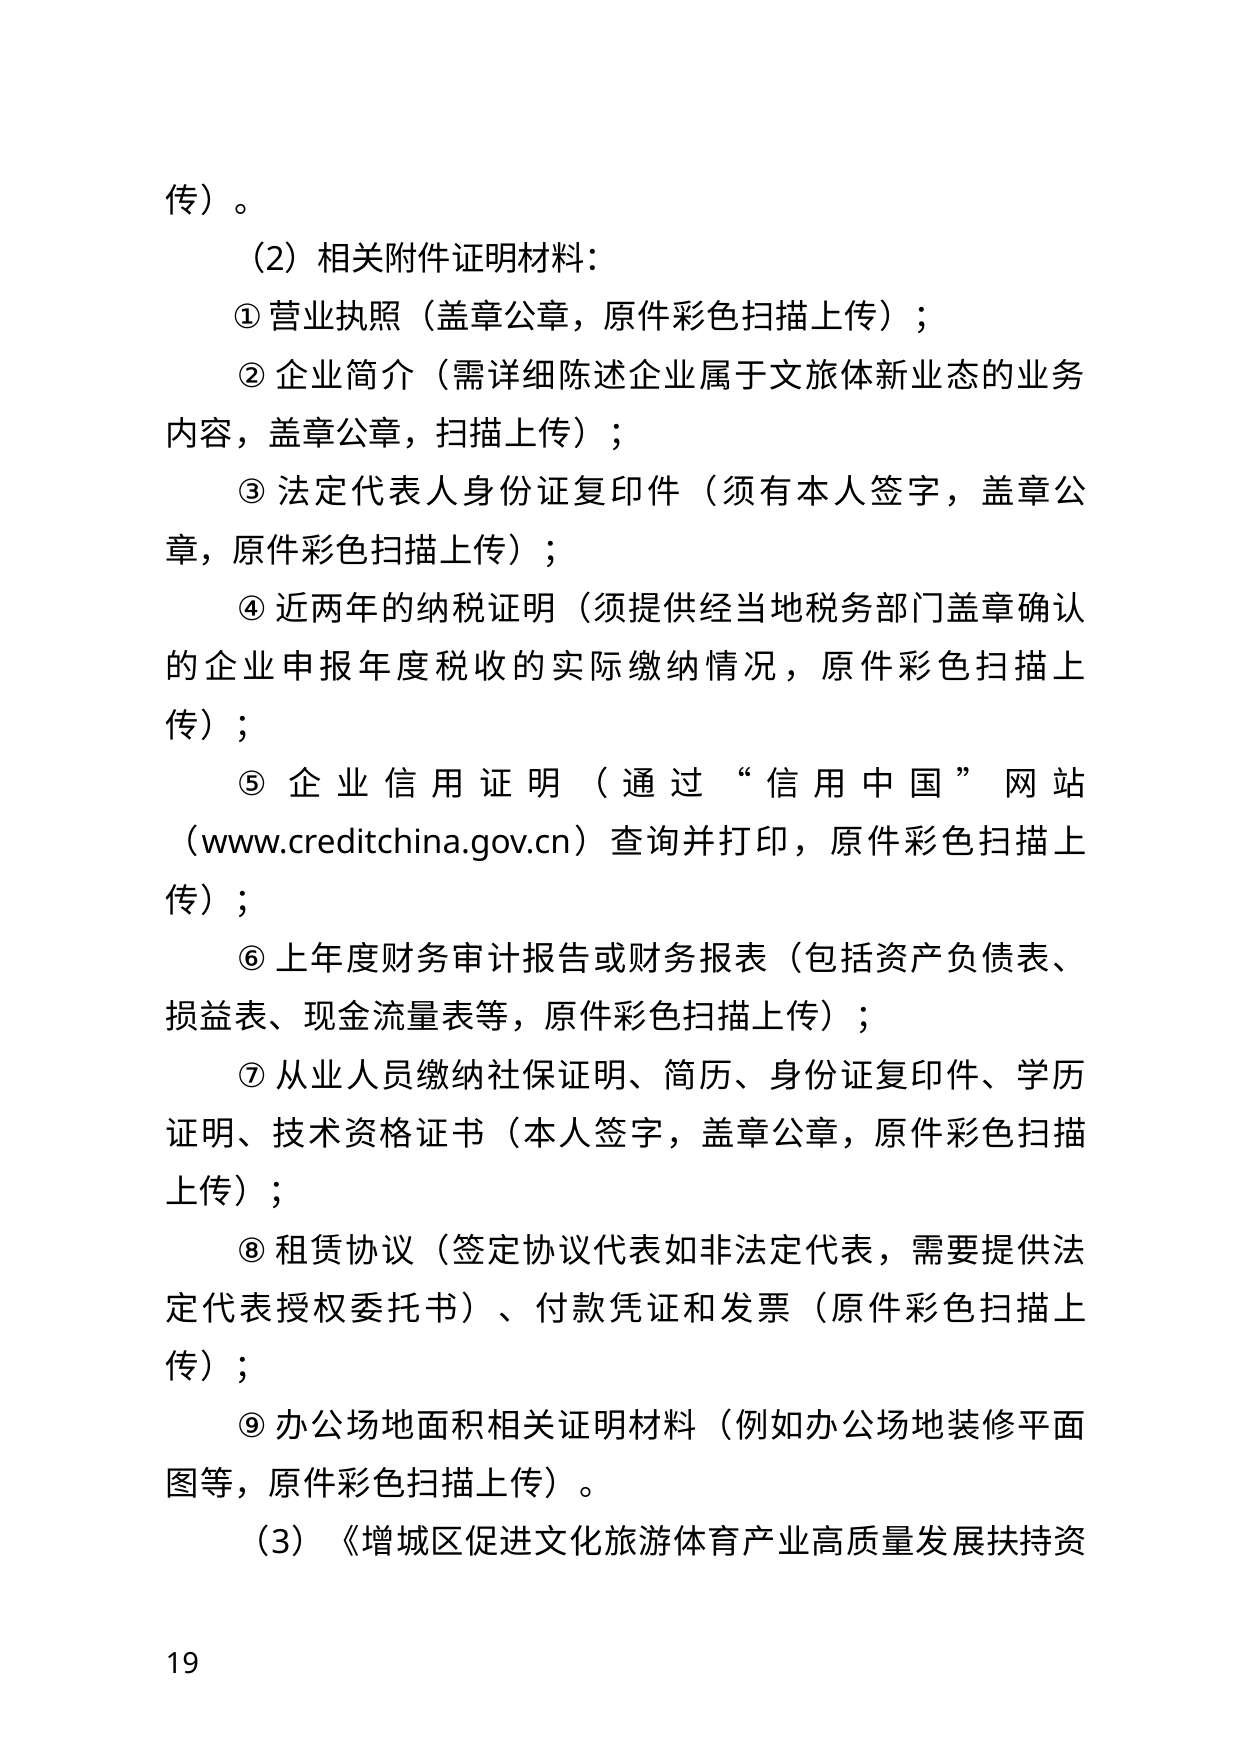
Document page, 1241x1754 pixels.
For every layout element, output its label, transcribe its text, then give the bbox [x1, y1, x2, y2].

text ⑦从业人员缴纳社保证明、简历、身份证复印件、学历证明、技术资格证书（本人签字，盖章公章，原件彩色扫描上传）； [165, 1040, 1087, 1215]
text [165, 1507, 1087, 1565]
text ⑥上年度财务审计报告或财务报表（包括资产负债表、损益表、现金流量表等，原件彩色扫描上传）； [165, 924, 1087, 1040]
text ⑤企业信用证明（通过“信用中国”网站（www.creditchina.gov.cn）查询并打印，原件彩色扫描上传）； [165, 749, 1087, 924]
text ⑧租赁协议（签定协议代表如非法定代表，需要提供法定代表授权委托书）、付款凭证和发票（原件彩色扫描上传）； [165, 1215, 1087, 1390]
text ②企业简介（需详细陈述企业属于文旅体新业态的业务内容，盖章公章，扫描上传）； [165, 340, 1087, 457]
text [165, 165, 1087, 224]
text ①营业执照（盖章公章，原件彩色扫描上传）； [165, 282, 1087, 340]
text ③法定代表人身份证复印件（须有本人签字，盖章公章，原件彩色扫描上传）； [165, 457, 1087, 574]
text （2）相关附件证明材料： [165, 224, 1087, 282]
text ⑨办公场地面积相关证明材料（例如办公场地装修平面图等，原件彩色扫描上传）。 [165, 1390, 1087, 1507]
text ④近两年的纳税证明（须提供经当地税务部门盖章确认的企业申报年度税收的实际缴纳情况，原件彩色扫描上传）； [165, 574, 1087, 749]
